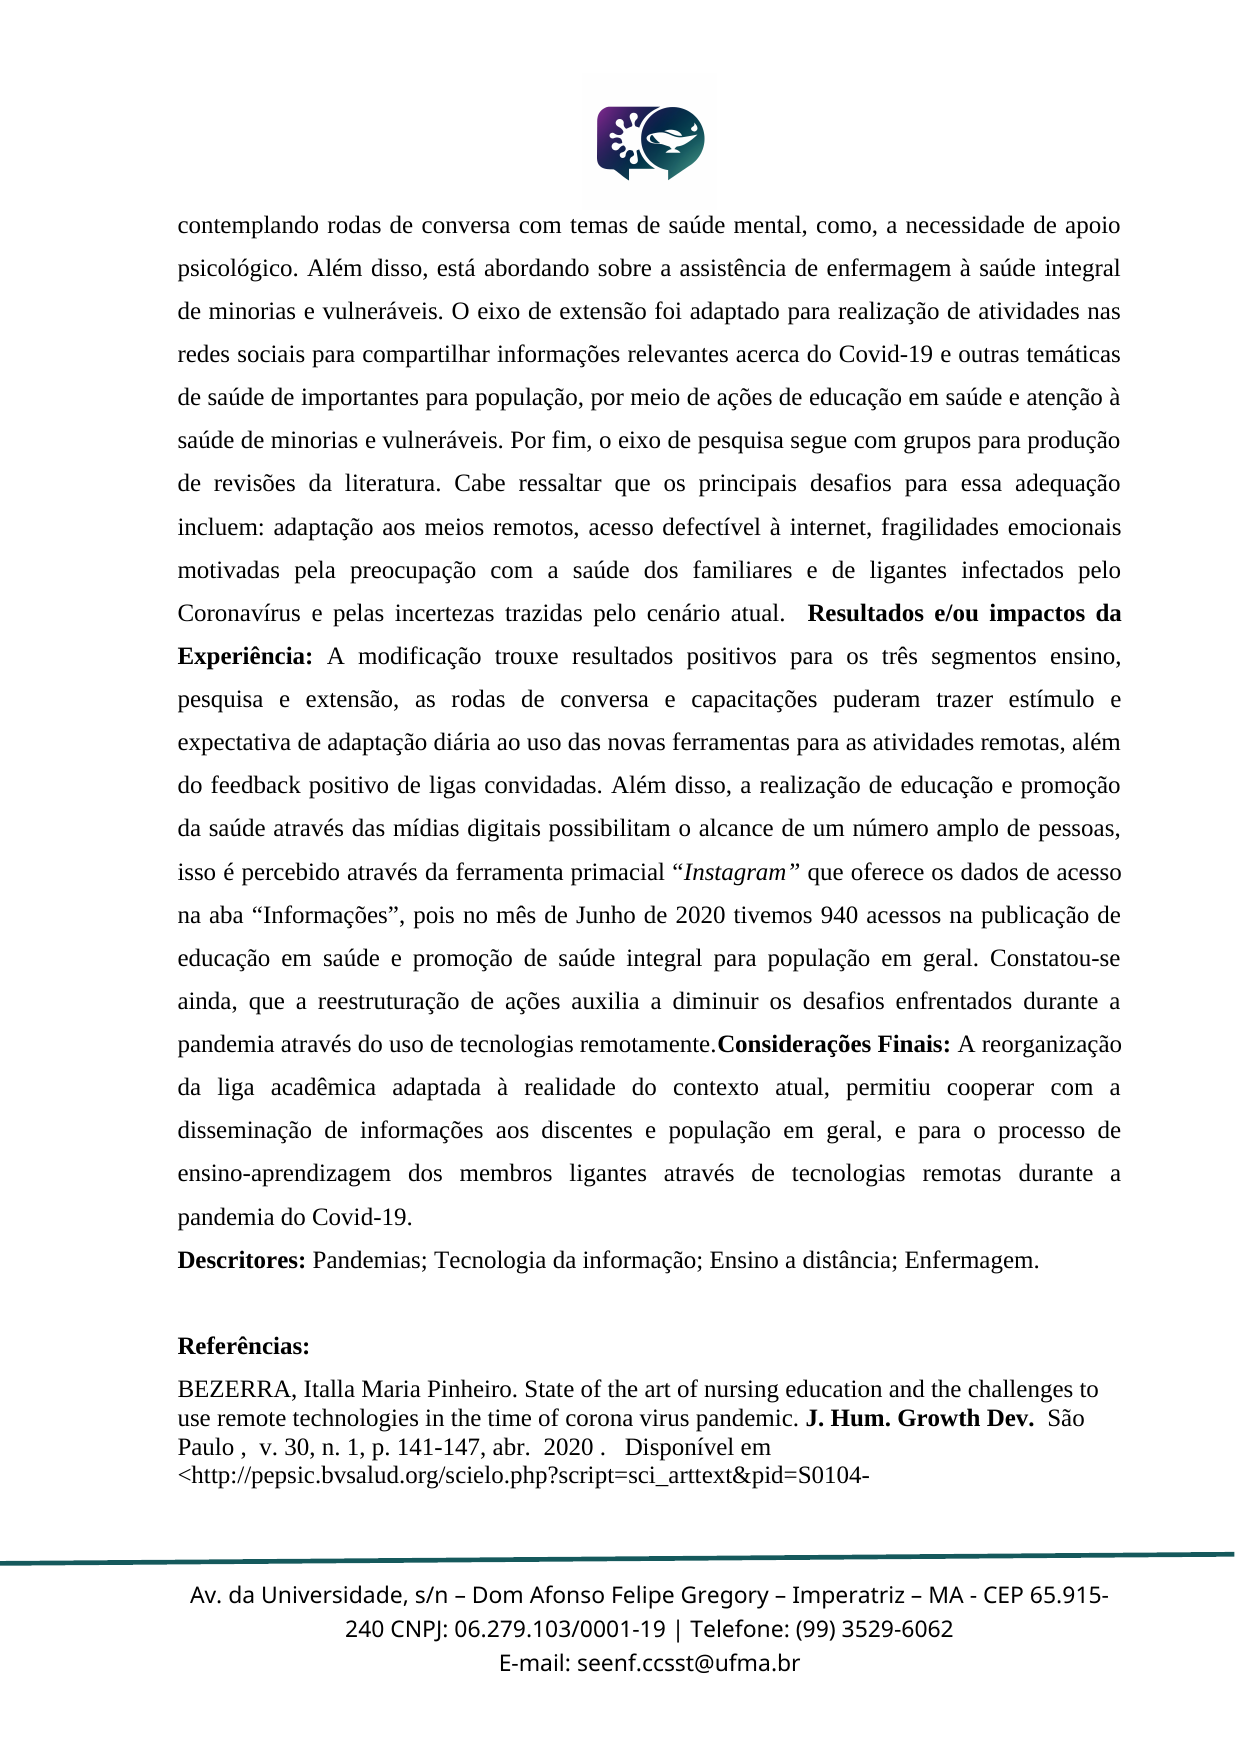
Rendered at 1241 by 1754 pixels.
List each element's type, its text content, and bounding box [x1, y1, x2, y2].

text Referências: [177, 1331, 1122, 1360]
text Descritores: Pandemias; Tecnologia da informação; Ensino a distância; Enfermagem. [177, 1245, 1122, 1273]
picture [581, 73, 718, 210]
